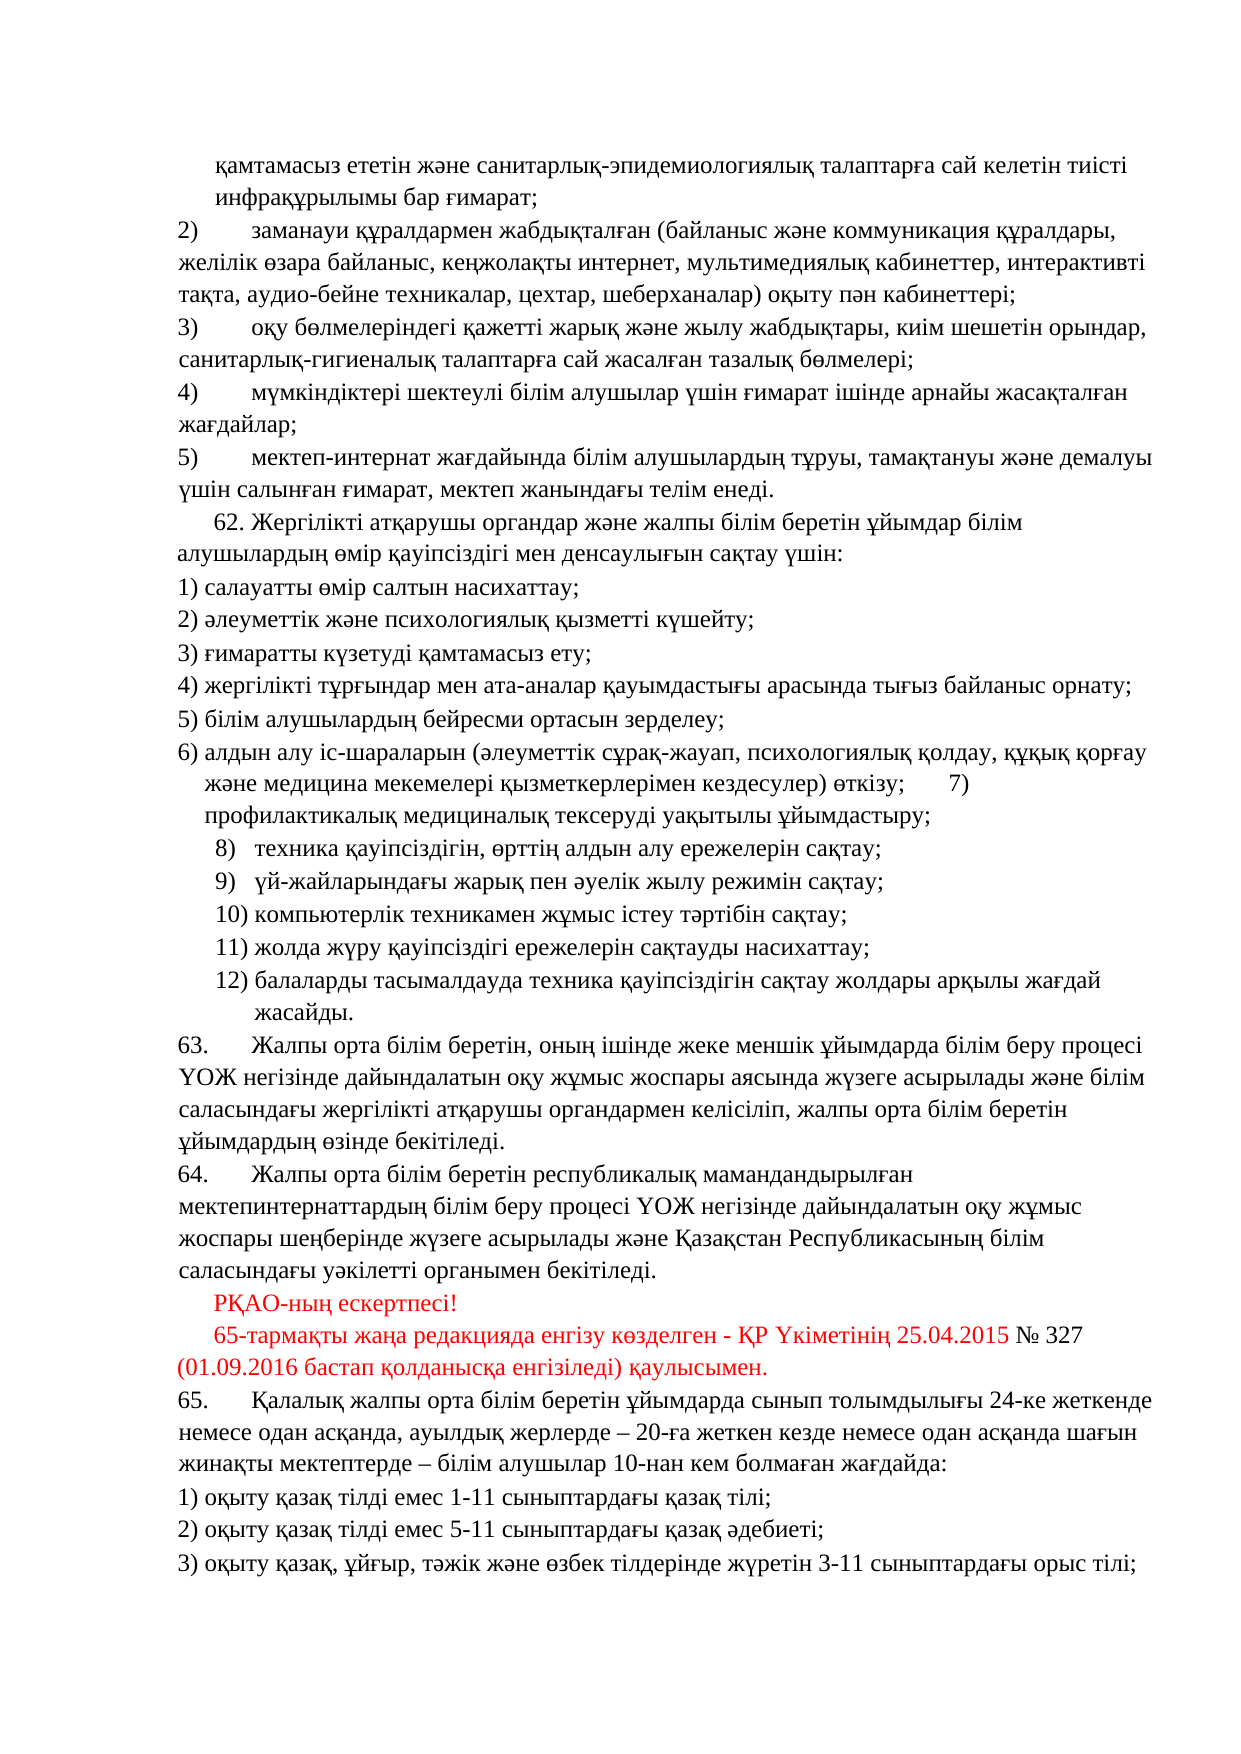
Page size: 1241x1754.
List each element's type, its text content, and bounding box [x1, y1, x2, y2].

list салауатты өмір салтын насихаттау; [177, 572, 1167, 600]
list мектеп-интернат жағдайында білім алушылардың тұруы, тамақтануы және демалуы үшін салынған ғимарат, мектеп жанындағы телім енеді. [177, 442, 1167, 502]
list техника қауіпсіздігін, өрттің алдын алу ережелерін сақтау; [215, 833, 1167, 862]
list жергілікті тұрғындар мен ата-аналар қауымдастығы арасында тығыз байланыс орнату; [177, 671, 1167, 699]
list Жалпы орта білім беретін республикалық мамандандырылған мектепинтернаттардың білім беру процесі ҮОЖ негізінде дайындалатын оқу жұмыс жоспары шеңберінде жүзеге асырылады және Қазақстан Республикасының білім саласындағы уәкілетті органымен бекітіледі. [177, 1159, 1167, 1283]
list заманауи құралдармен жабдықталған (байланыс және коммуникация құралдары, желілік өзара байланыс, кеңжолақты интернет, мультимедиялық кабинеттер, интерактивті тақта, аудио-бейне техникалар, цехтар, шеберханалар) оқыту пән кабинеттері; [177, 215, 1167, 308]
list білім алушылардың бейресми ортасын зерделеу; [177, 704, 1167, 732]
list оқыту қазақ тілді емес 1-11 сыныптардағы қазақ тілі; [177, 1482, 1167, 1510]
list оқу бөлмелеріндегі қажетті жарық және жылу жабдықтары, киім шешетін орындар, санитарлық-гигиеналық талаптарға сай жасалған тазалық бөлмелері; [177, 312, 1167, 373]
list алдын алу іс-шараларын (әлеуметтік сұрақ-жауап, психологиялық қолдау, құқық қорғау және медицина мекемелері қызметкерлерімен кездесулер) өткізу; 7) профилактикалық медициналық тексеруді уақытылы ұйымдастыру; [177, 737, 1167, 829]
list мүмкіндіктері шектеулі білім алушылар үшін ғимарат ішінде арнайы жасақталған жағдайлар; [177, 377, 1167, 437]
text 65-тармақты жаңа редакцияда енгізу көзделген - ҚР Үкіметінің 25.04.2015 № 327 (01.09.2016 бастап қолданысқа енгізіледі) қаулысымен. [176, 1320, 1084, 1381]
list ғимаратты күзетуді қамтамасыз ету; [177, 638, 1167, 666]
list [177, 150, 1167, 211]
list Қалалық жалпы орта білім беретін ұйымдарда сынып толымдылығы 24-ке жеткенде немесе одан асқанда, ауылдық жерлерде – 20-ға жеткен кезде немесе одан асқанда шағын жинақты мектептерде – білім алушылар 10-нан кем болмаған жағдайда: [177, 1385, 1167, 1477]
list компьютерлік техникамен жұмыс істеу тәртібін сақтау; [215, 899, 1167, 928]
list балаларды тасымалдауда техника қауіпсіздігін сақтау жолдары арқылы жағдай жасайды. [215, 966, 1167, 1026]
list жолда жүру қауіпсіздігі ережелерін сақтауды насихаттау; [215, 932, 1167, 961]
list үй-жайларындағы жарық пен әуелік жылу режимін сақтау; [215, 866, 1167, 895]
text 62. Жергілікті атқарушы органдар және жалпы білім беретін ұйымдар білім алушылардың өмір қауіпсіздігі мен денсаулығын сақтау үшін: [176, 507, 1167, 567]
text РҚАО-ның ескертпесі! [176, 1288, 1084, 1316]
list оқыту қазақ, ұйғыр, тәжік және өзбек тілдерінде жүретін 3-11 сыныптардағы орыс тілі; [177, 1548, 1167, 1576]
list оқыту қазақ тілді емес 5-11 сыныптардағы қазақ әдебиеті; [177, 1514, 1167, 1543]
list әлеуметтік және психологиялық қызметті күшейту; [177, 604, 1167, 633]
list Жалпы орта білім беретін, оның ішінде жеке меншік ұйымдарда білім беру процесі ҮОЖ негізінде дайындалатын оқу жұмыс жоспары аясында жүзеге асырылады және білім саласындағы жергілікті атқарушы органдармен келісіліп, жалпы орта білім беретін ұйымдардың өзінде бекітіледі. [177, 1030, 1167, 1155]
